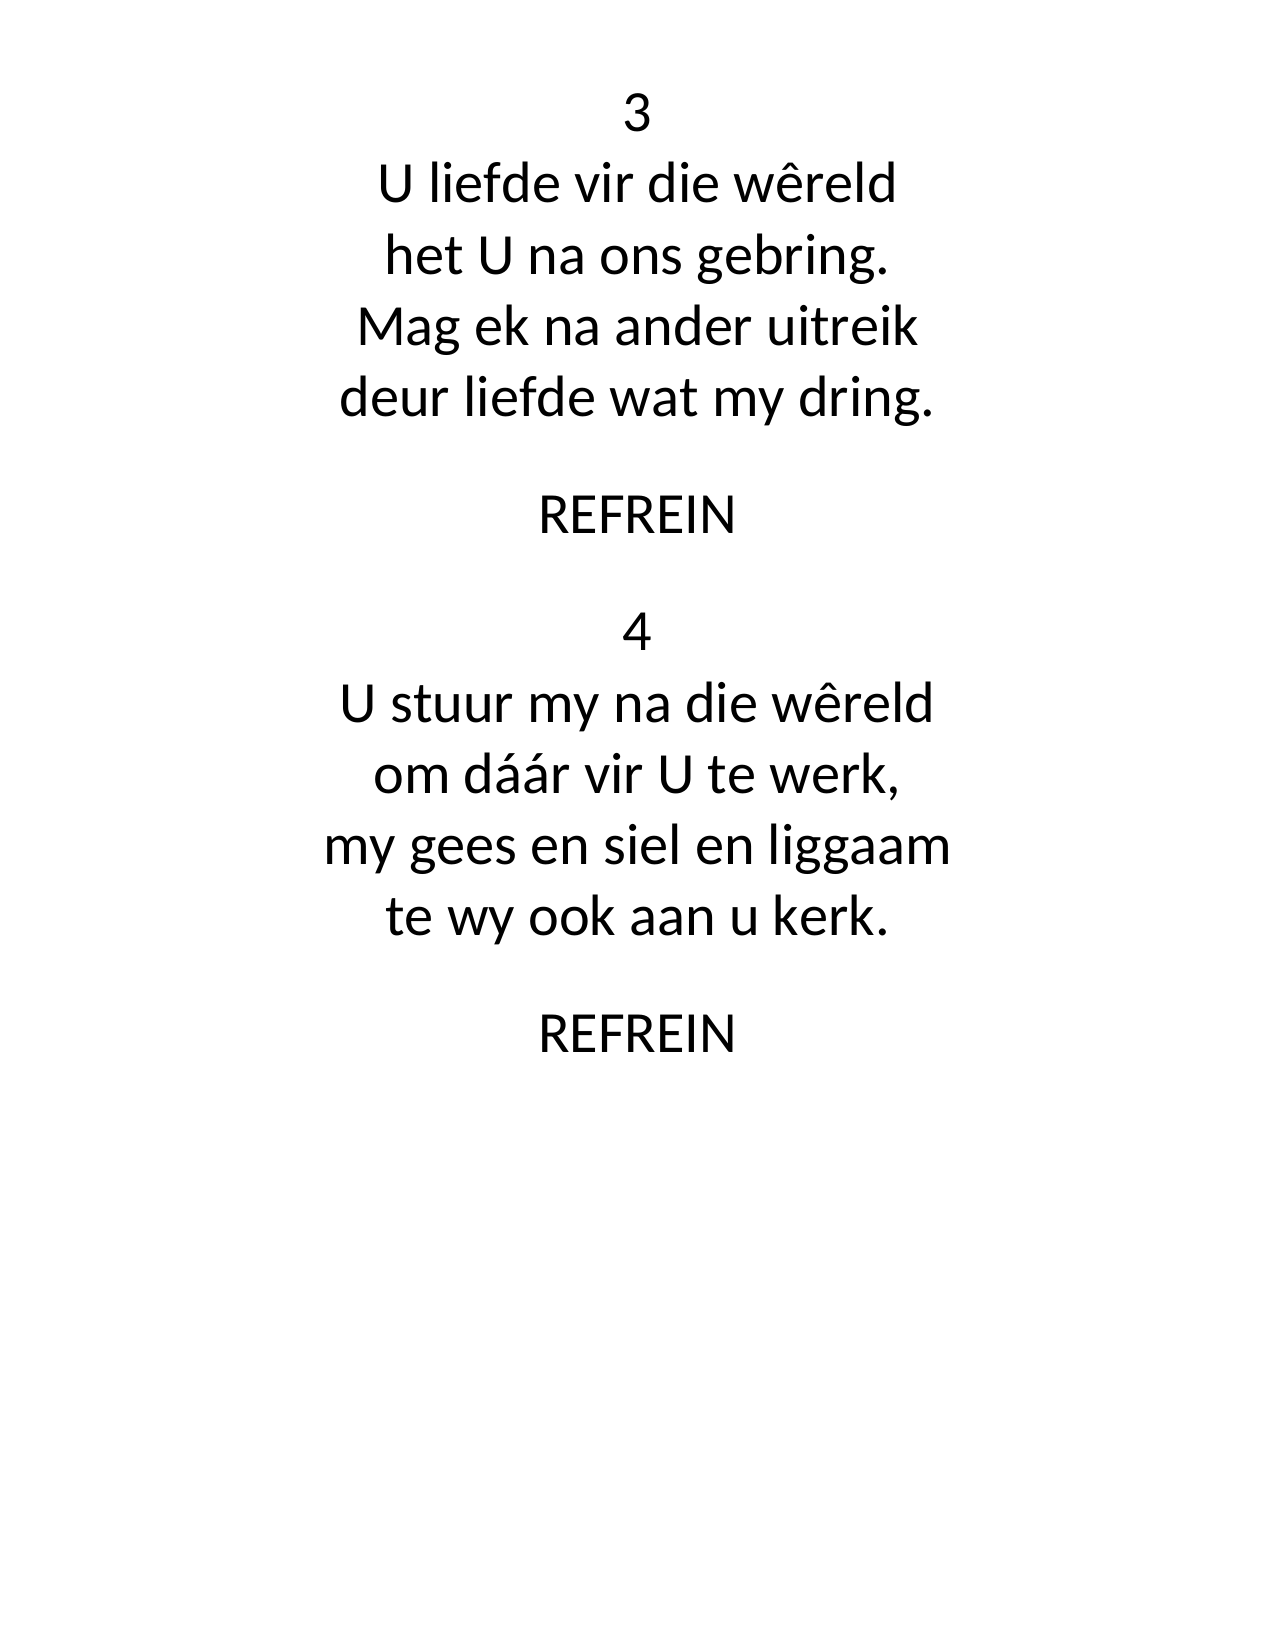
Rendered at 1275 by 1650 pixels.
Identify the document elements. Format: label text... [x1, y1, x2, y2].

text 4 [0, 594, 1275, 665]
text U liefde vir die wêreld [0, 146, 1275, 217]
text deur liefde wat my dring. [0, 360, 1275, 431]
text te wy ook aan u kerk. [0, 879, 1275, 950]
text om dáár vir U te werk, [0, 737, 1275, 808]
text REFREIN [0, 477, 1275, 548]
text 3 [0, 75, 1275, 146]
text U stuur my na die wêreld [0, 665, 1275, 737]
text Mag ek na ander uitreik [0, 289, 1275, 360]
text het U na ons gebring. [0, 217, 1275, 289]
text REFREIN [0, 996, 1275, 1067]
text my gees en siel en liggaam [0, 808, 1275, 879]
